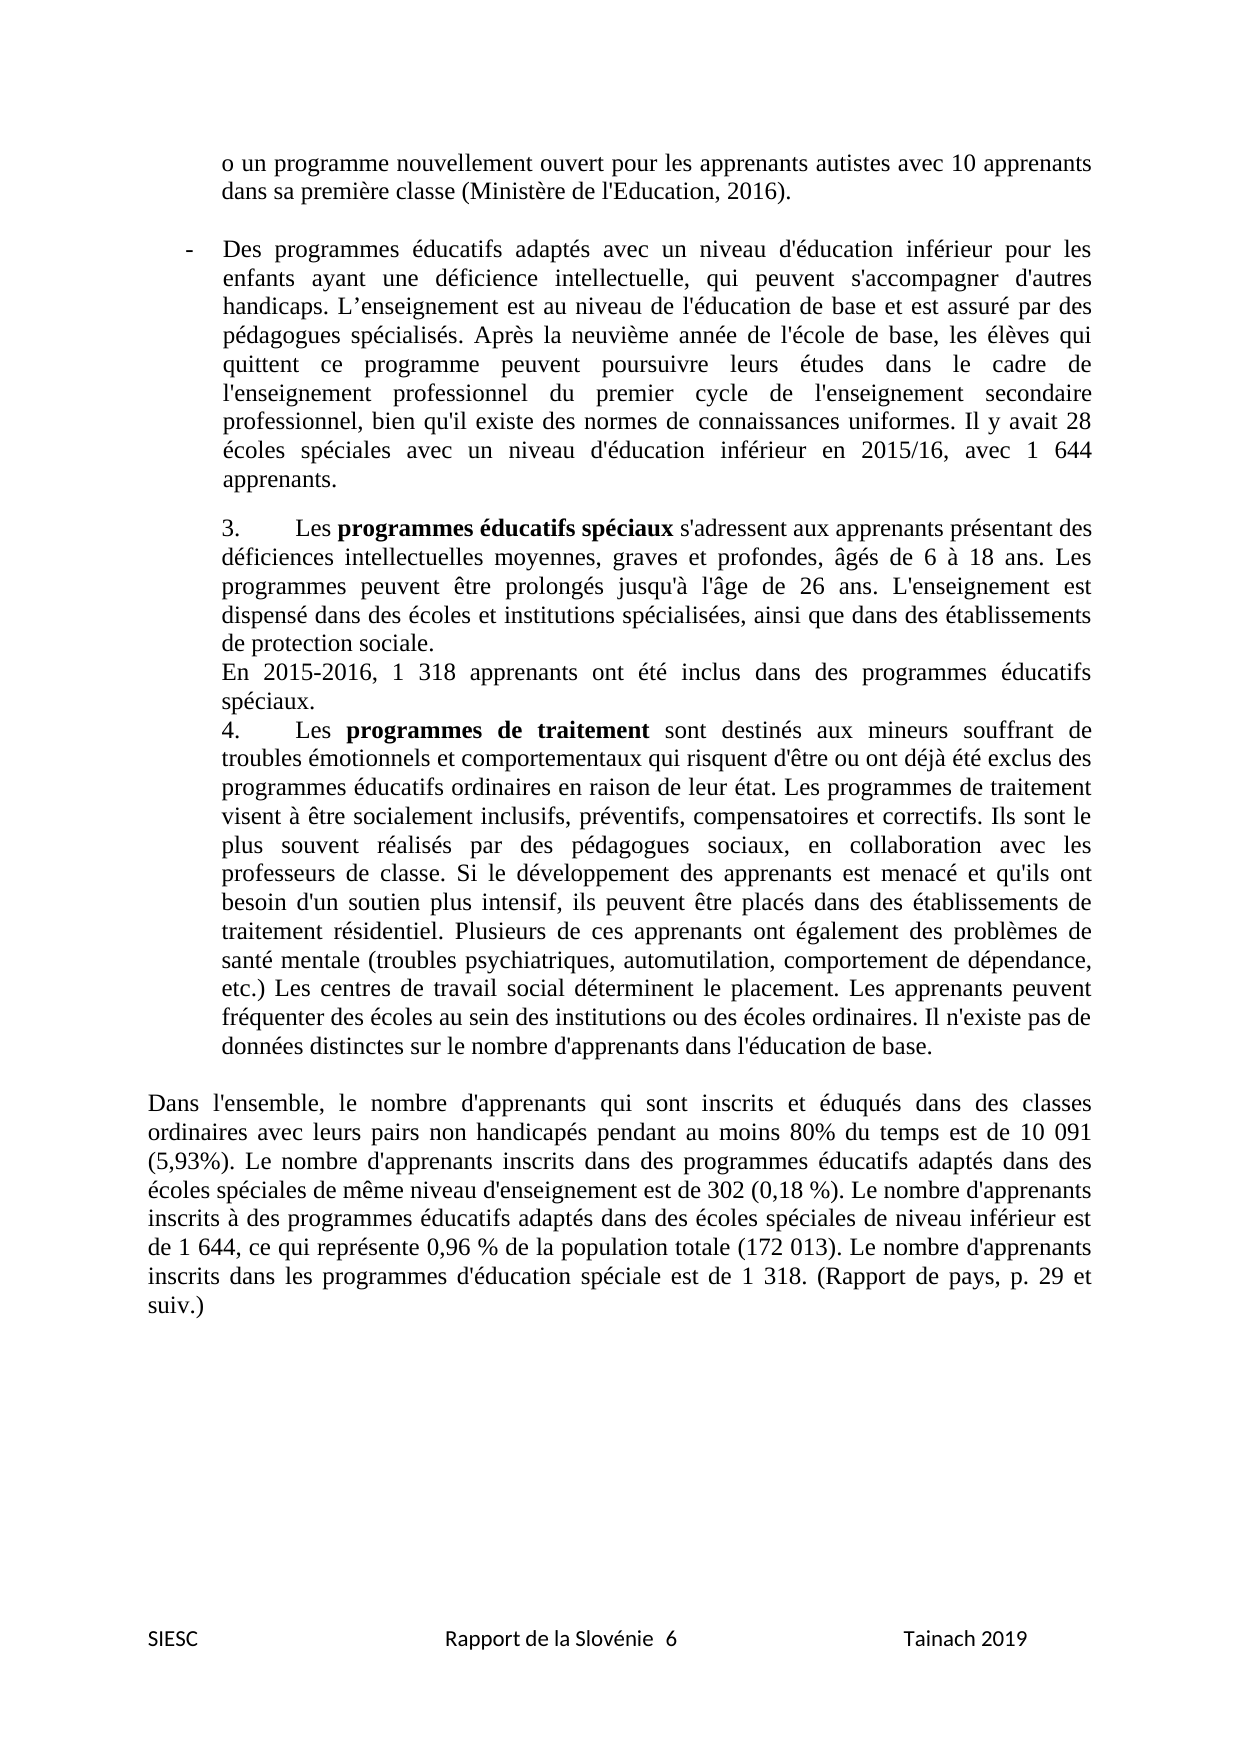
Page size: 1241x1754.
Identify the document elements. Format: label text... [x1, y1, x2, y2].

list Des programmes éducatifs adaptés avec un niveau d'éducation inférieur pour les enfants ayant une déficience intellectuelle, qui peuvent s'accompagner d'autres handicaps. L’enseignement est au niveau de l'éducation de base et est assuré par des pédagogues spécialisés. Après la neuvième année de l'école de base, les élèves qui quittent ce programme peuvent poursuivre leurs études dans le cadre de l'enseignement professionnel du premier cycle de l'enseignement secondaire professionnel, bien qu'il existe des normes de connaissances uniformes. Il y avait 28 écoles spéciales avec un niveau d'éducation inférieur en 2015/16, avec 1 644 apprenants. [185, 234, 1093, 493]
text 4. Les programmes de traitement sont destinés aux mineurs souffrant de troubles émotionnels et comportementaux qui risquent d'être ou ont déjà été exclus des programmes éducatifs ordinaires en raison de leur état. Les programmes de traitement visent à être socialement inclusifs, préventifs, compensatoires et correctifs. Ils sont le plus souvent réalisés par des pédagogues sociaux, en collaboration avec les professeurs de classe. Si le développement des apprenants est menacé et qu'ils ont besoin d'un soutien plus intensif, ils peuvent être placés dans des établissements de traitement résidentiel. Plusieurs de ces apprenants ont également des problèmes de santé mentale (troubles psychiatriques, automutilation, comportement de dépendance, etc.) Les centres de travail social déterminent le placement. Les apprenants peuvent fréquenter des écoles au sein des institutions ou des écoles ordinaires. Il n'existe pas de données distinctes sur le nombre d'apprenants dans l'éducation de base. [221, 715, 1093, 1060]
text 3. Les programmes éducatifs spéciaux s'adressent aux apprenants présentant des déficiences intellectuelles moyennes, graves et profondes, âgés de 6 à 18 ans. Les programmes peuvent être prolongés jusqu'à l'âge de 26 ans. L'enseignement est dispensé dans des écoles et institutions spécialisées, ainsi que dans des établissements de protection sociale. [221, 513, 1093, 657]
text Dans l'ensemble, le nombre d'apprenants qui sont inscrits et éduqués dans des classes ordinaires avec leurs pairs non handicapés pendant au moins 80% du temps est de 10 091 (5,93%). Le nombre d'apprenants inscrits dans des programmes éducatifs adaptés dans des écoles spéciales de même niveau d'enseignement est de 302 (0,18 %). Le nombre d'apprenants inscrits à des programmes éducatifs adaptés dans des écoles spéciales de niveau inférieur est de 1 644, ce qui représente 0,96 % de la population totale (172 013). Le nombre d'apprenants inscrits dans les programmes d'éducation spéciale est de 1 318. (Rapport de pays, p. 29 et suiv.) [148, 1088, 1093, 1318]
text o un programme nouvellement ouvert pour les apprenants autistes avec 10 apprenants dans sa première classe (Ministère de l'Education, 2016). [221, 148, 1093, 205]
text En 2015-2016, 1 318 apprenants ont été inclus dans des programmes éducatifs spéciaux. [221, 657, 1093, 715]
